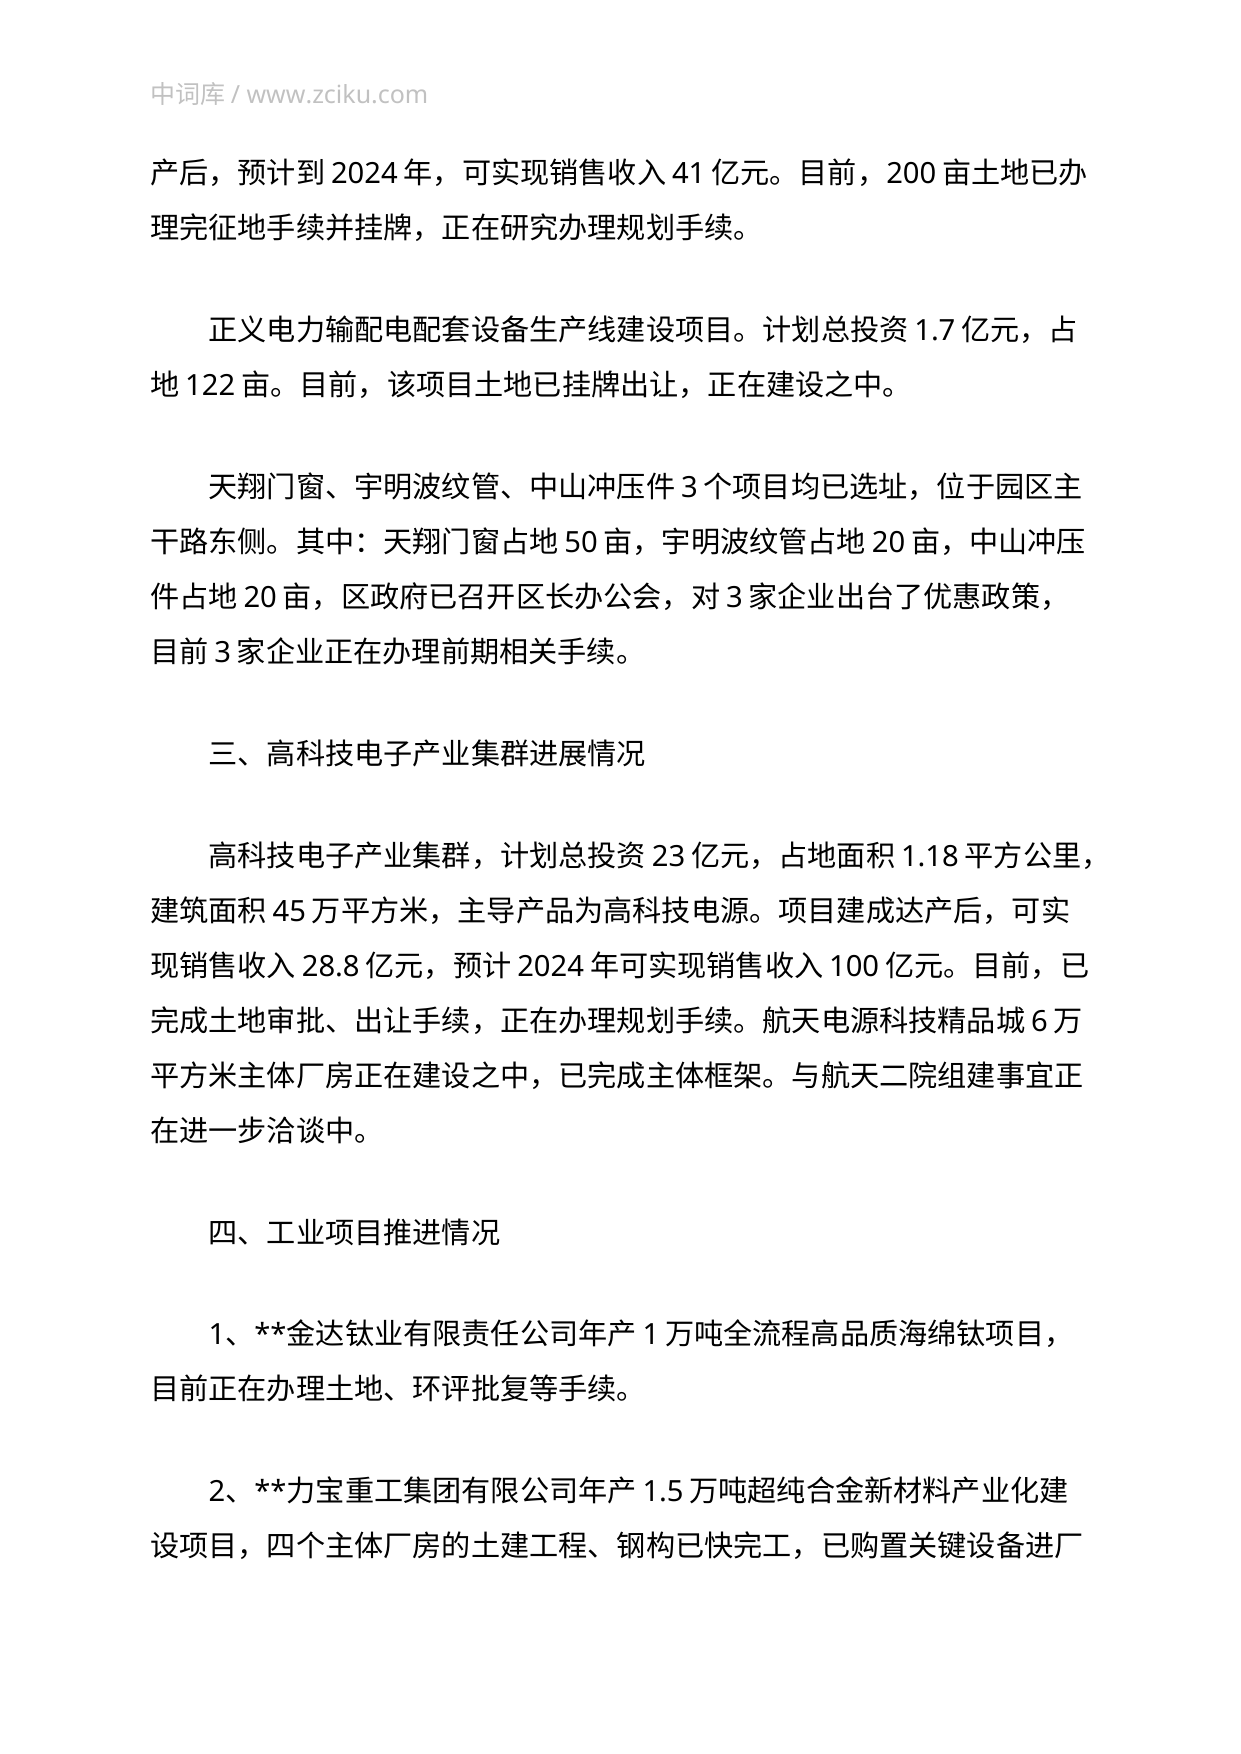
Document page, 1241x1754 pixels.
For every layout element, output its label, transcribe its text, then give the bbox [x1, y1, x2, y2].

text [150, 150, 1090, 247]
text 天翔门窗、宇明波纹管、中山冲压件3个项目均已选址，位于园区主干路东侧。其中：天翔门窗占地50亩，宇明波纹管占地20亩，中山冲压件占地20亩，区政府已召开区长办公会，对3家企业出台了优惠政策，目前3家企业正在办理前期相关手续。 [150, 464, 1090, 671]
text 高科技电子产业集群，计划总投资23亿元，占地面积1.18平方公里，建筑面积45万平方米，主导产品为高科技电源。项目建成达产后，可实现销售收入28.8亿元，预计2024年可实现销售收入100亿元。目前，已完成土地审批、出让手续，正在办理规划手续。航天电源科技精品城6万平方米主体厂房正在建设之中，已完成主体框架。与航天二院组建事宜正在进一步洽谈中。 [150, 832, 1090, 1150]
text 正义电力输配电配套设备生产线建设项目。计划总投资1.7亿元，占地122亩。目前，该项目土地已挂牌出让，正在建设之中。 [150, 307, 1090, 404]
text 三、高科技电子产业集群进展情况 [150, 731, 1090, 773]
text 1、**金达钛业有限责任公司年产1万吨全流程高品质海绵钛项目，目前正在办理土地、环评批复等手续。 [150, 1311, 1090, 1408]
text 四、工业项目推进情况 [150, 1209, 1090, 1251]
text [150, 1468, 1090, 1565]
